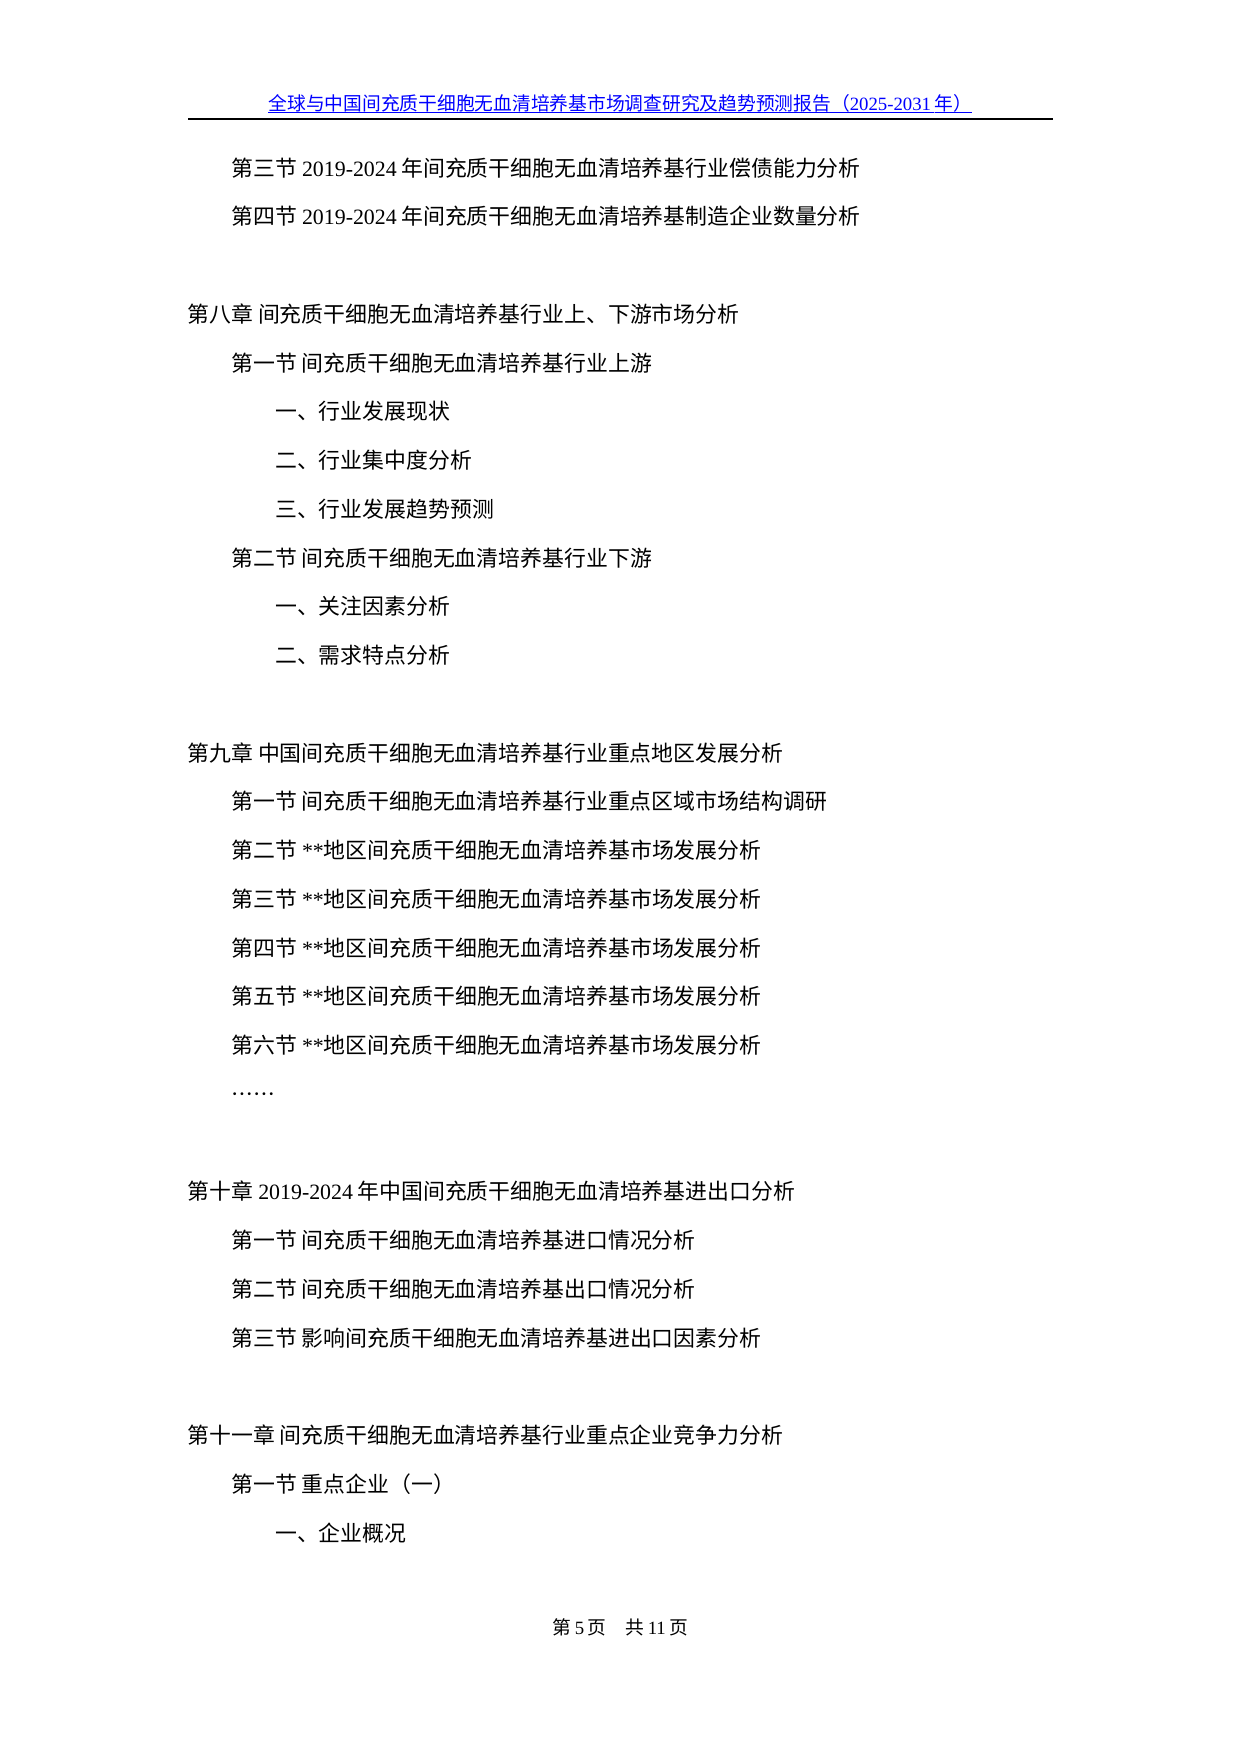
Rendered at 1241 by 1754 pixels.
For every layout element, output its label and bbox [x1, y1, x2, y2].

text [187, 150, 1053, 1548]
